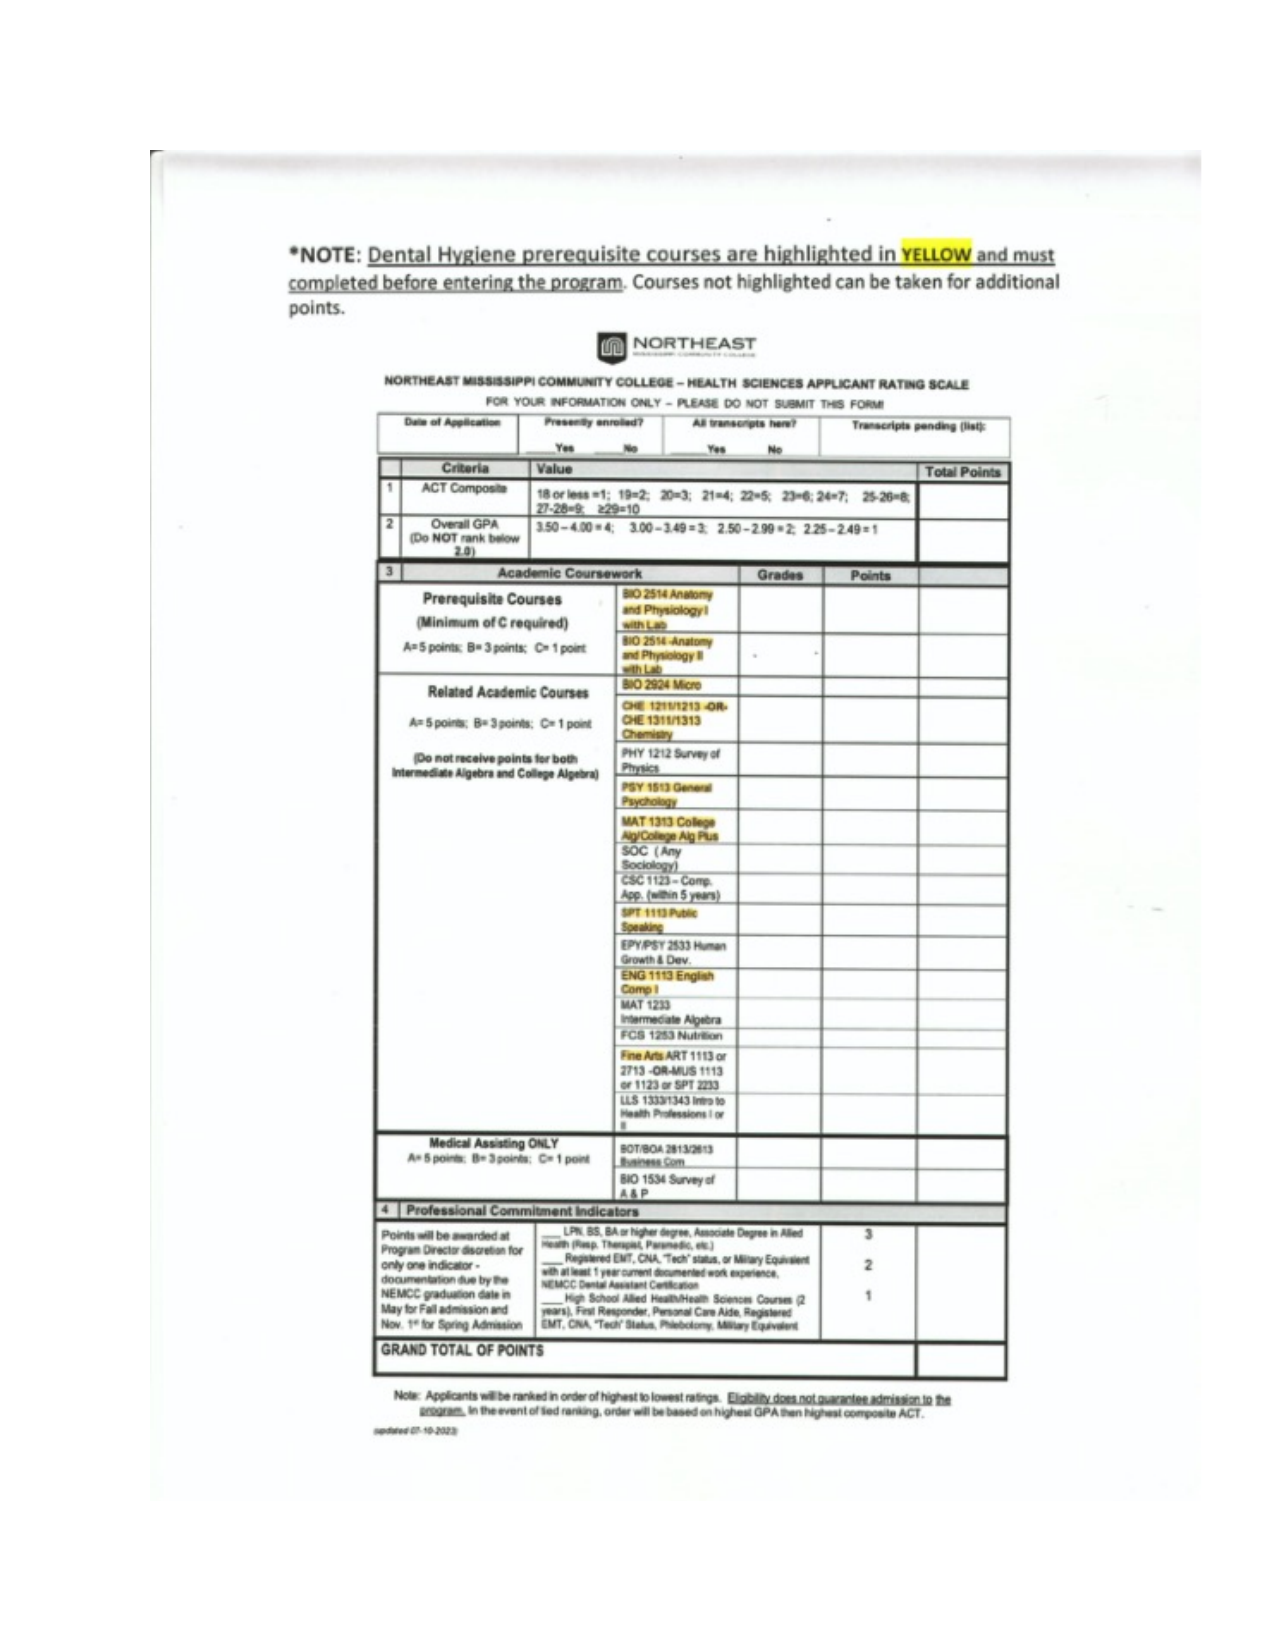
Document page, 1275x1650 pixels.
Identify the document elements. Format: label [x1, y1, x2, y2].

picture [150, 150, 1202, 1501]
